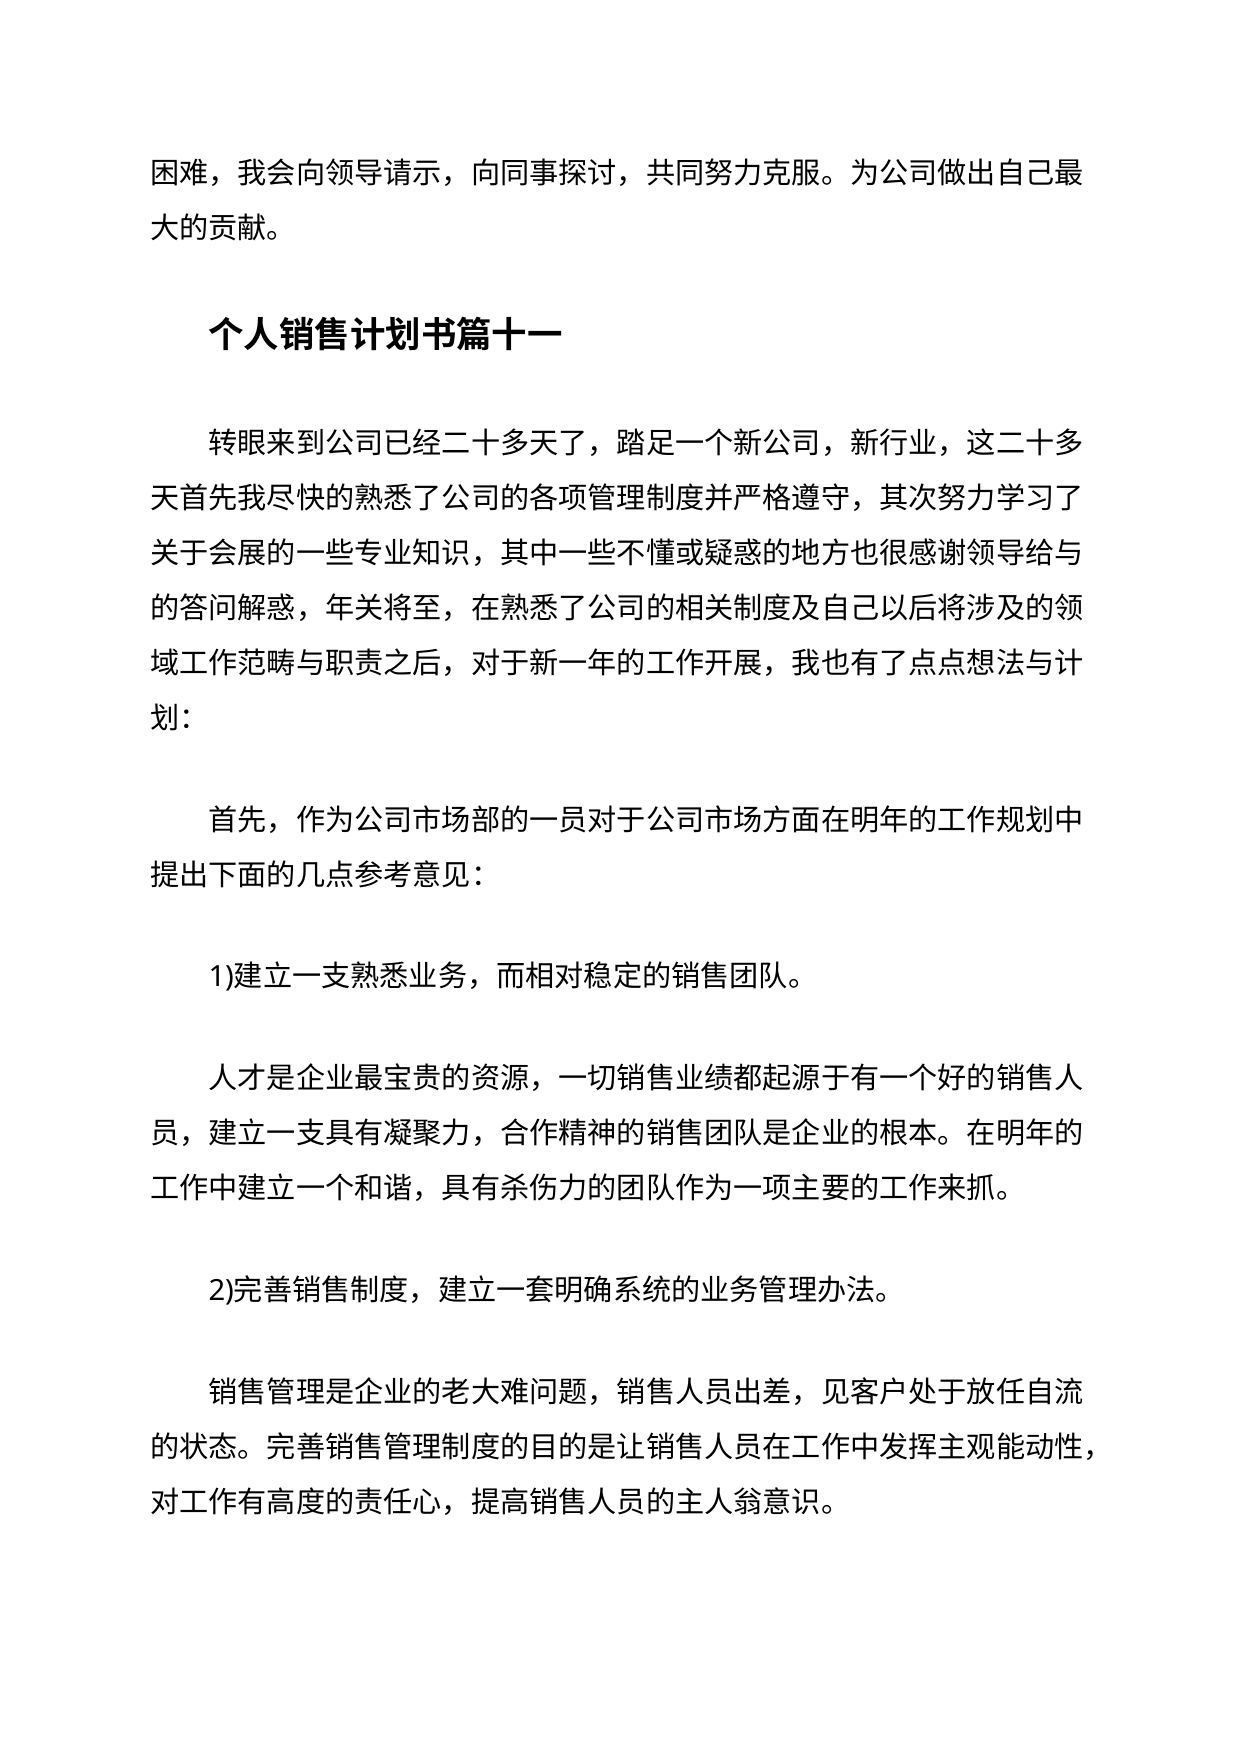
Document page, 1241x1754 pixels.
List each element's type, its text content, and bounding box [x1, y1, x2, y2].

text 2)完善销售制度，建立一套明确系统的业务管理办法。 [150, 1267, 1090, 1309]
text 首先，作为公司市场部的一员对于公司市场方面在明年的工作规划中提出下面的几点参考意见： [150, 796, 1090, 893]
text 转眼来到公司已经二十多天了，踏足一个新公司，新行业，这二十多天首先我尽快的熟悉了公司的各项管理制度并严格遵守，其次努力学习了关于会展的一些专业知识，其中一些不懂或疑惑的地方也很感谢领导给与的答问解惑，年关将至，在熟悉了公司的相关制度及自己以后将涉及的领域工作范畴与职责之后，对于新一年的工作开展，我也有了点点想法与计划： [150, 420, 1090, 737]
text 销售管理是企业的老大难问题，销售人员出差，见客户处于放任自流的状态。完善销售管理制度的目的是让销售人员在工作中发挥主观能动性，对工作有高度的责任心，提高销售人员的主人翁意识。 [150, 1368, 1090, 1521]
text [150, 150, 1090, 247]
text 个人销售计划书篇十一 [150, 307, 1090, 358]
text 1)建立一支熟悉业务，而相对稳定的销售团队。 [150, 953, 1090, 995]
text 人才是企业最宝贵的资源，一切销售业绩都起源于有一个好的销售人员，建立一支具有凝聚力，合作精神的销售团队是企业的根本。在明年的工作中建立一个和谐，具有杀伤力的团队作为一项主要的工作来抓。 [150, 1055, 1090, 1207]
